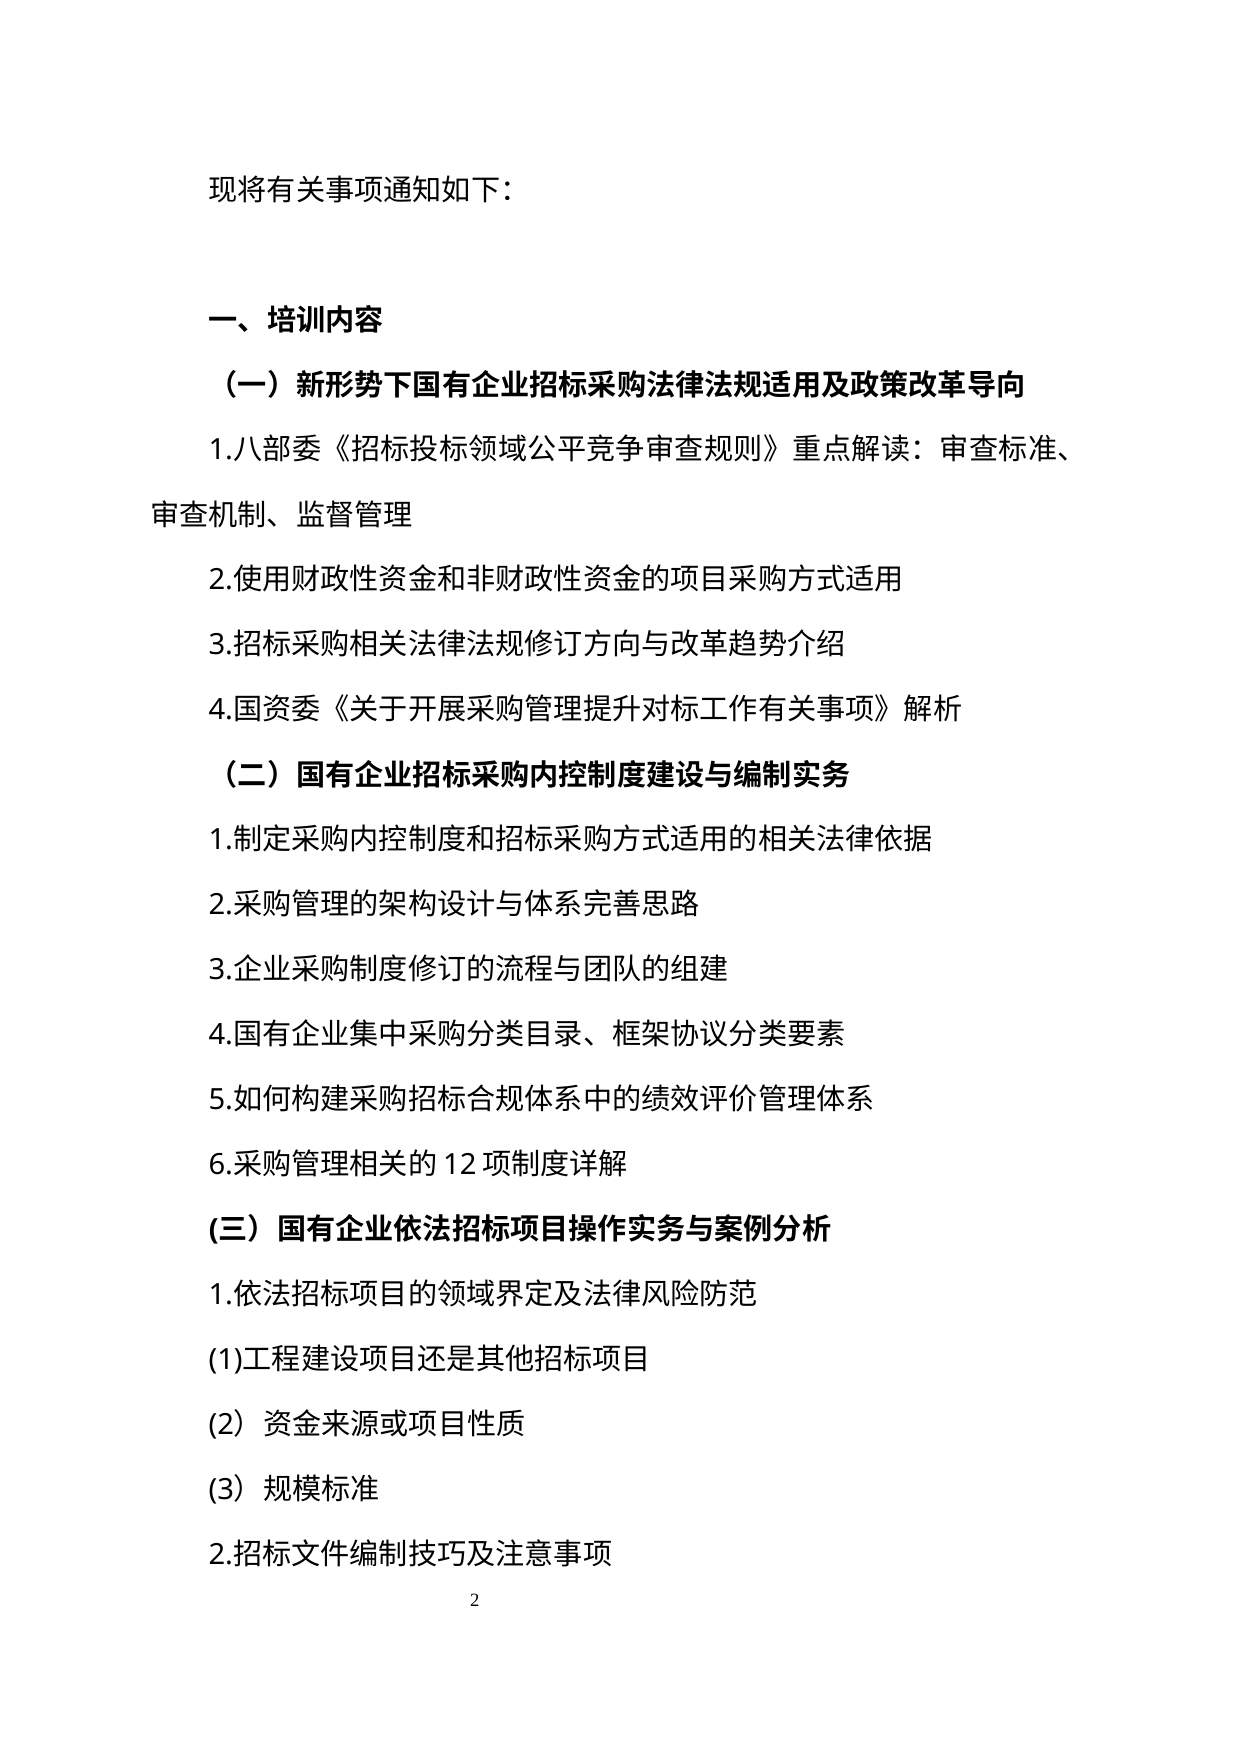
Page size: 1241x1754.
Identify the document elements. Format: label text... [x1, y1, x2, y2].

text （二）国有企业招标采购内控制度建设与编制实务 [150, 740, 1090, 805]
text 1.制定采购内控制度和招标采购方式适用的相关法律依据 [150, 805, 1090, 870]
text 2.使用财政性资金和非财政性资金的项目采购方式适用 [150, 545, 1090, 610]
text 3.企业采购制度修订的流程与团队的组建 [150, 935, 1090, 1000]
text 一、培训内容 [150, 285, 1090, 350]
text （一）新形势下国有企业招标采购法律法规适用及政策改革导向 [150, 350, 1090, 415]
text 5.如何构建采购招标合规体系中的绩效评价管理体系 [150, 1065, 1090, 1130]
text 1.依法招标项目的领域界定及法律风险防范 [150, 1260, 1090, 1325]
text (2）资金来源或项目性质 [150, 1390, 1090, 1455]
text (三）国有企业依法招标项目操作实务与案例分析 [150, 1195, 1090, 1260]
text 2.采购管理的架构设计与体系完善思路 [150, 870, 1090, 935]
text 3.招标采购相关法律法规修订方向与改革趋势介绍 [150, 610, 1090, 675]
subtitle 现将有关事项通知如下： [150, 155, 1090, 220]
text 4.国有企业集中采购分类目录、框架协议分类要素 [150, 1000, 1090, 1065]
text 4.国资委《关于开展采购管理提升对标工作有关事项》解析 [150, 675, 1090, 740]
text (1)工程建设项目还是其他招标项目 [150, 1325, 1090, 1390]
text (3）规模标准 [150, 1455, 1090, 1520]
text 6.采购管理相关的12项制度详解 [150, 1130, 1090, 1195]
text 1.八部委《招标投标领域公平竞争审查规则》重点解读：审查标准、审查机制、监督管理 [150, 415, 1090, 545]
text 2.招标文件编制技巧及注意事项 [150, 1520, 1090, 1585]
